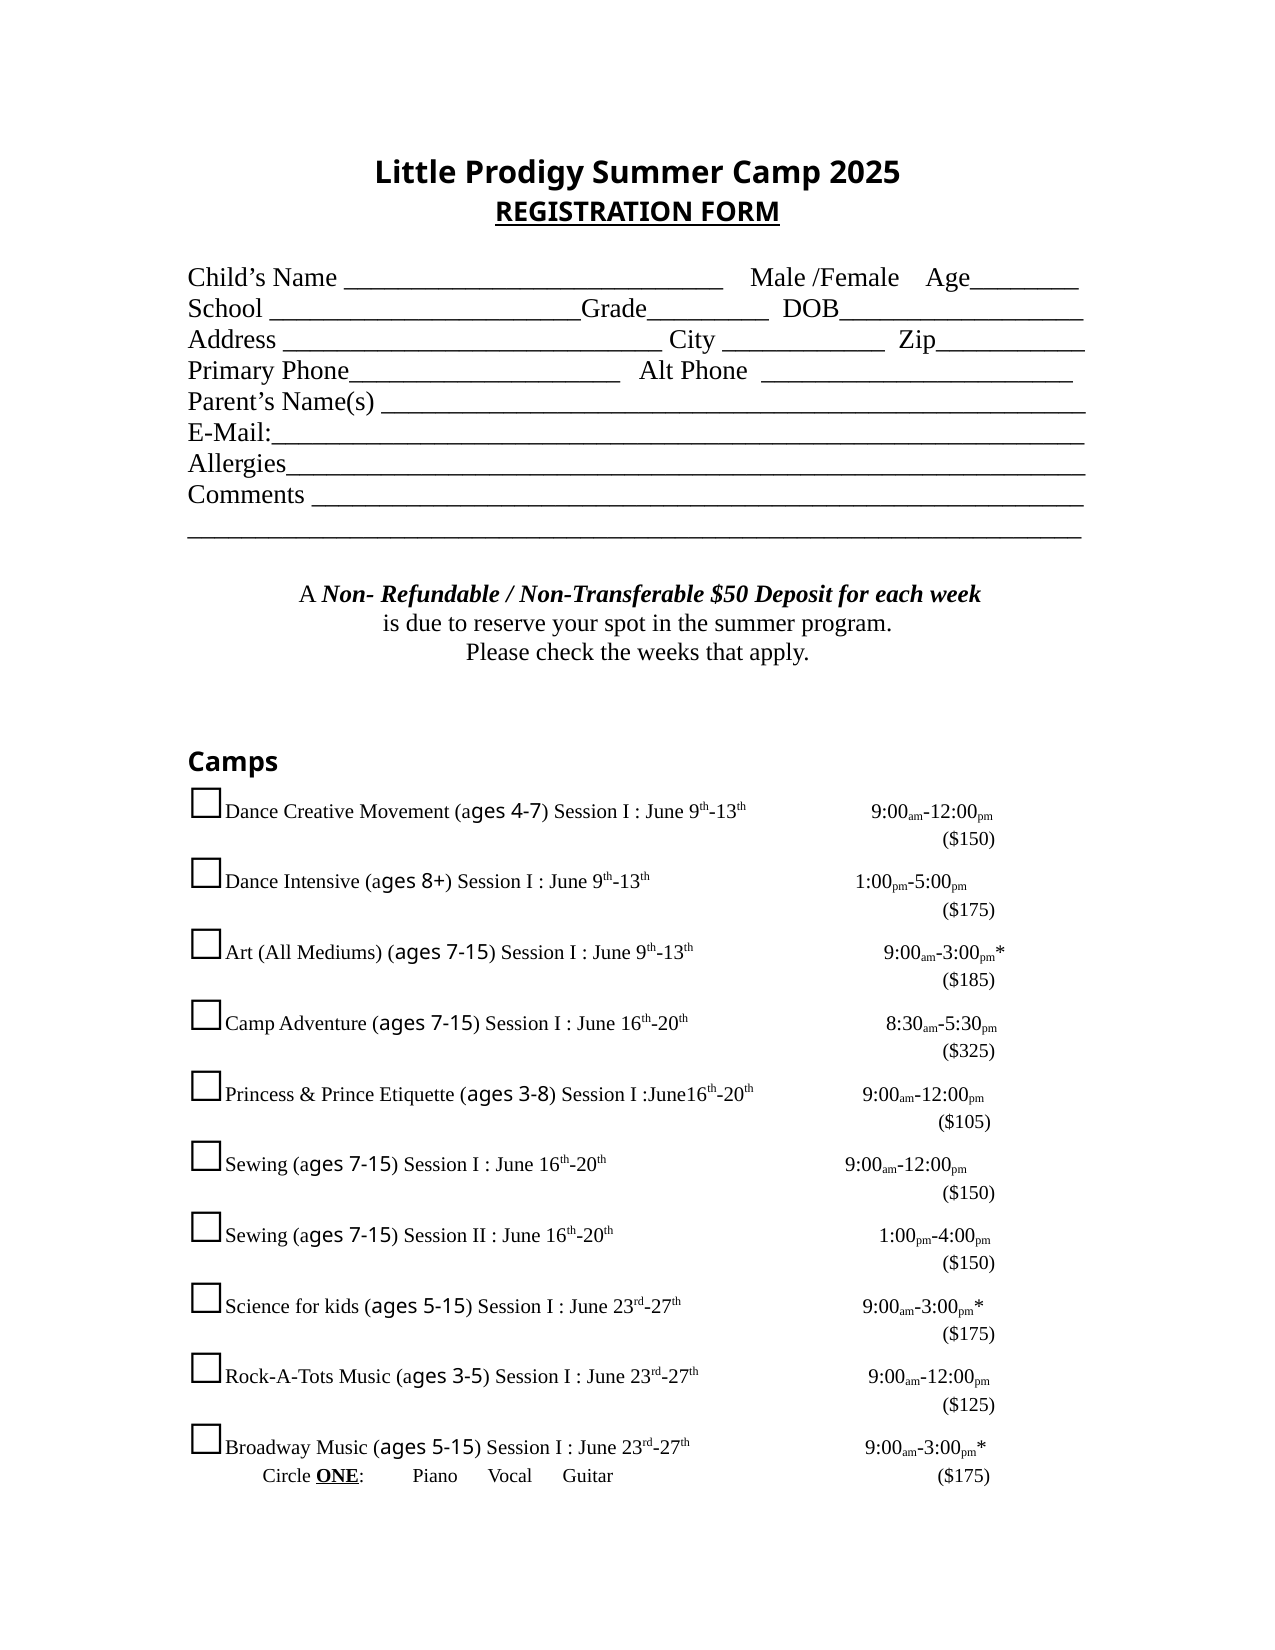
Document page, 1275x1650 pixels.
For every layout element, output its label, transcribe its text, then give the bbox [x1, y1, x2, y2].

text Parent’s Name(s) ____________________________________________________ [187, 385, 1087, 416]
text is due to reserve your spot in the summer program. [187, 608, 1087, 637]
text Address ____________________________ City ____________ Zip___________ [187, 323, 1087, 354]
text Please check the weeks that apply. [187, 637, 1087, 666]
text ☐Camp Adventure (ages 7-15) Session I : June 16th-20th 8:30am-5:30pm [187, 991, 1087, 1039]
text ($175) [937, 898, 1087, 921]
text ☐Sewing (ages 7-15) Session II : June 16th-20th 1:00pm-4:00pm [187, 1203, 1087, 1251]
text ☐Art (All Mediums) (ages 7-15) Session I : June 9th-13th 9:00am-3:00pm* [187, 921, 1087, 968]
text ☐Science for kids (ages 5-15) Session I : June 23rd-27th 9:00am-3:00pm* [187, 1274, 1087, 1322]
text ☐Sewing (ages 7-15) Session I : June 16th-20th 9:00am-12:00pm [187, 1133, 1087, 1181]
text Allergies___________________________________________________________ [187, 447, 1087, 479]
text E-Mail:____________________________________________________________ [187, 416, 1087, 447]
text Camps [187, 742, 1087, 779]
text REGISTRATION FORM [187, 193, 1087, 229]
text ($325) [937, 1039, 1087, 1062]
text Comments _________________________________________________________ [187, 479, 1087, 510]
text ☐Dance Intensive (ages 8+) Session I : June 9th-13th 1:00pm-5:00pm [187, 850, 1087, 898]
text Child’s Name ____________________________ Male /Female Age________ [187, 261, 1087, 292]
text ☐Broadway Music (ages 5-15) Session I : June 23rd-27th 9:00am-3:00pm* [187, 1416, 1087, 1463]
text Primary Phone____________________ Alt Phone _______________________ [187, 354, 1087, 385]
text Circle ONE: Piano Vocal Guitar ($175) [187, 1463, 1087, 1486]
text ☐Princess & Prince Etiquette (ages 3-8) Session I :June16th-20th 9:00am-12:00pm [187, 1062, 1087, 1110]
text ☐Rock-A-Tots Music (ages 3-5) Session I : June 23rd-27th 9:00am-12:00pm [187, 1345, 1087, 1393]
text __________________________________________________________________ [187, 510, 1087, 541]
text A Non- Refundable / Non-Transferable $50 Deposit for each week [187, 579, 1087, 608]
text ☐Dance Creative Movement (ages 4-7) Session I : June 9th-13th 9:00am-12:00pm [187, 779, 1087, 827]
text ($125) [937, 1393, 1087, 1416]
text ($105) [187, 1110, 1087, 1133]
text ($150) [937, 827, 1087, 850]
text Little Prodigy Summer Camp 2025 [187, 150, 1087, 193]
text ($185) [937, 968, 1087, 991]
text ($150) [937, 1181, 1087, 1203]
text ($175) [187, 1322, 1087, 1345]
text School _______________________Grade_________ DOB__________________ [187, 292, 1087, 323]
text ($150) [937, 1251, 1087, 1274]
